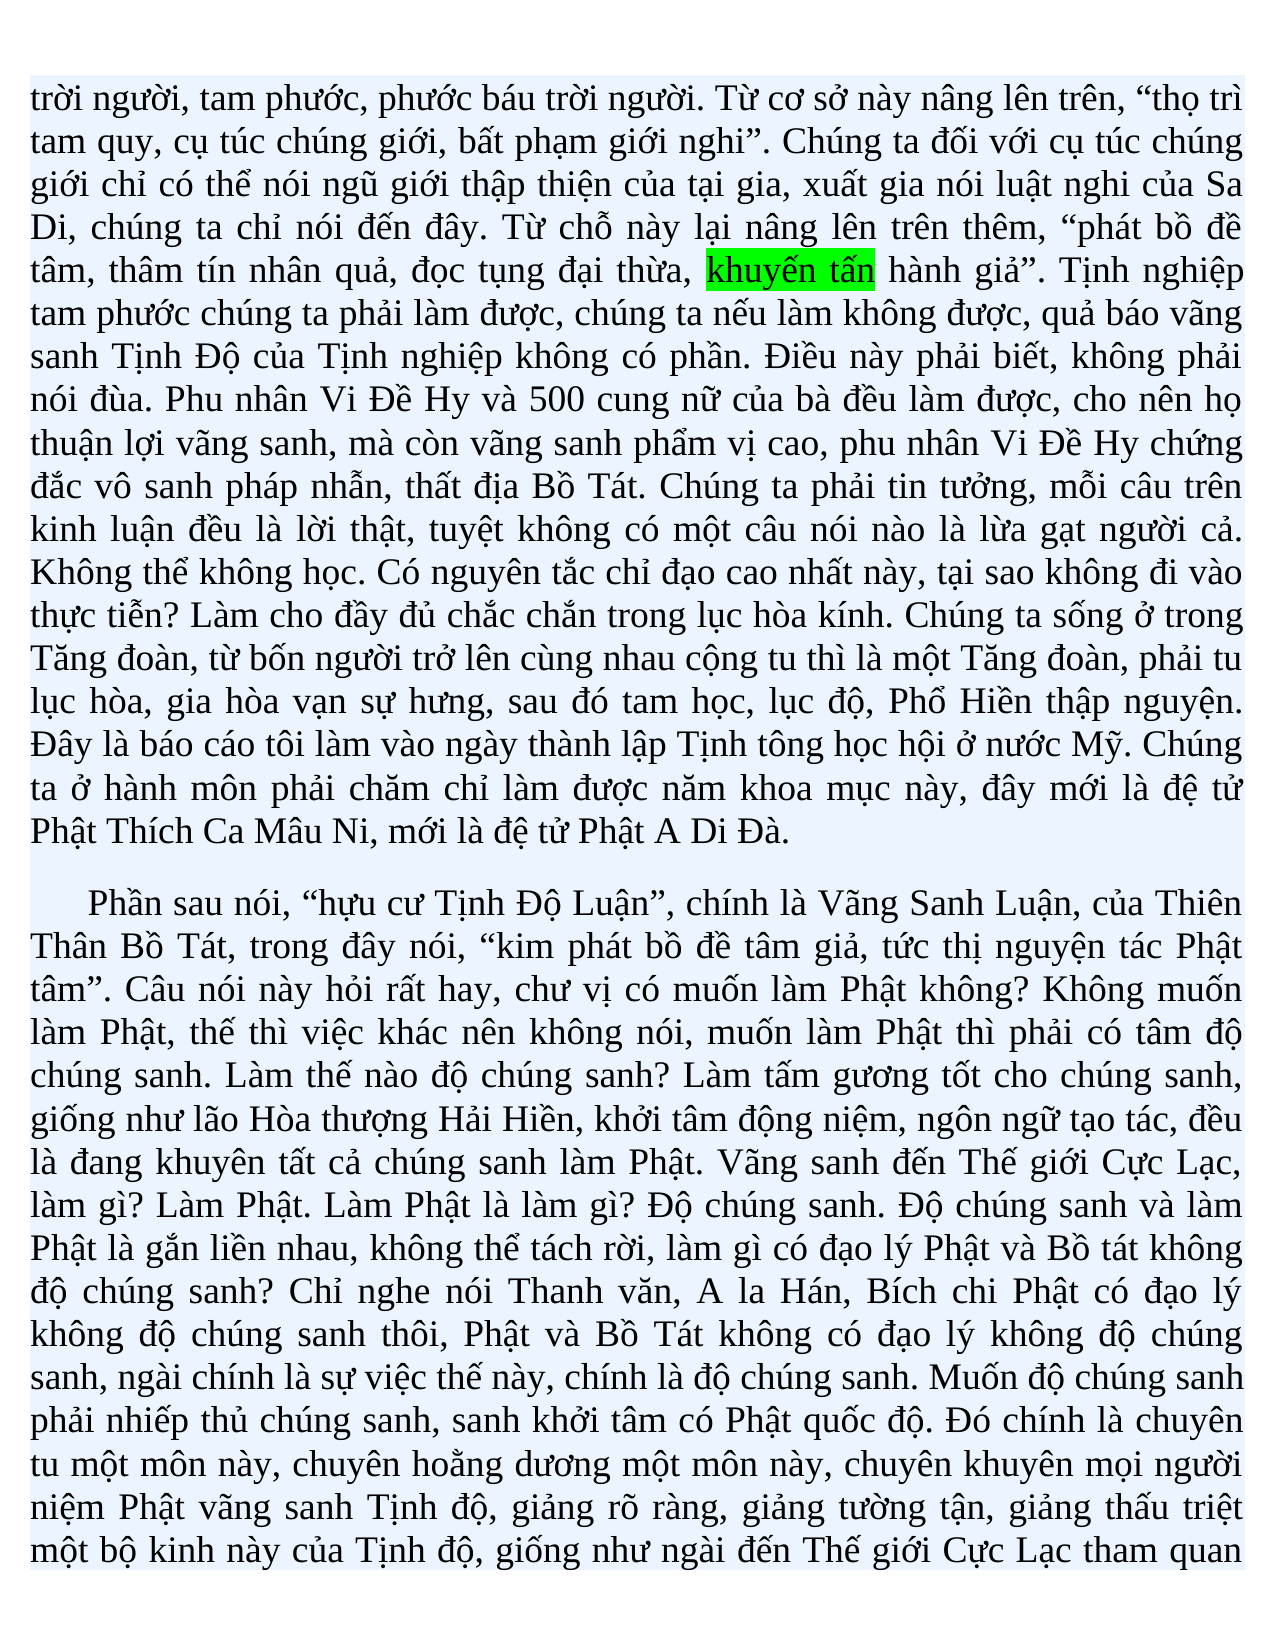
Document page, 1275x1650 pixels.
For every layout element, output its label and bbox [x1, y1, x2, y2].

text [30, 75, 1245, 851]
text [30, 880, 1245, 1570]
